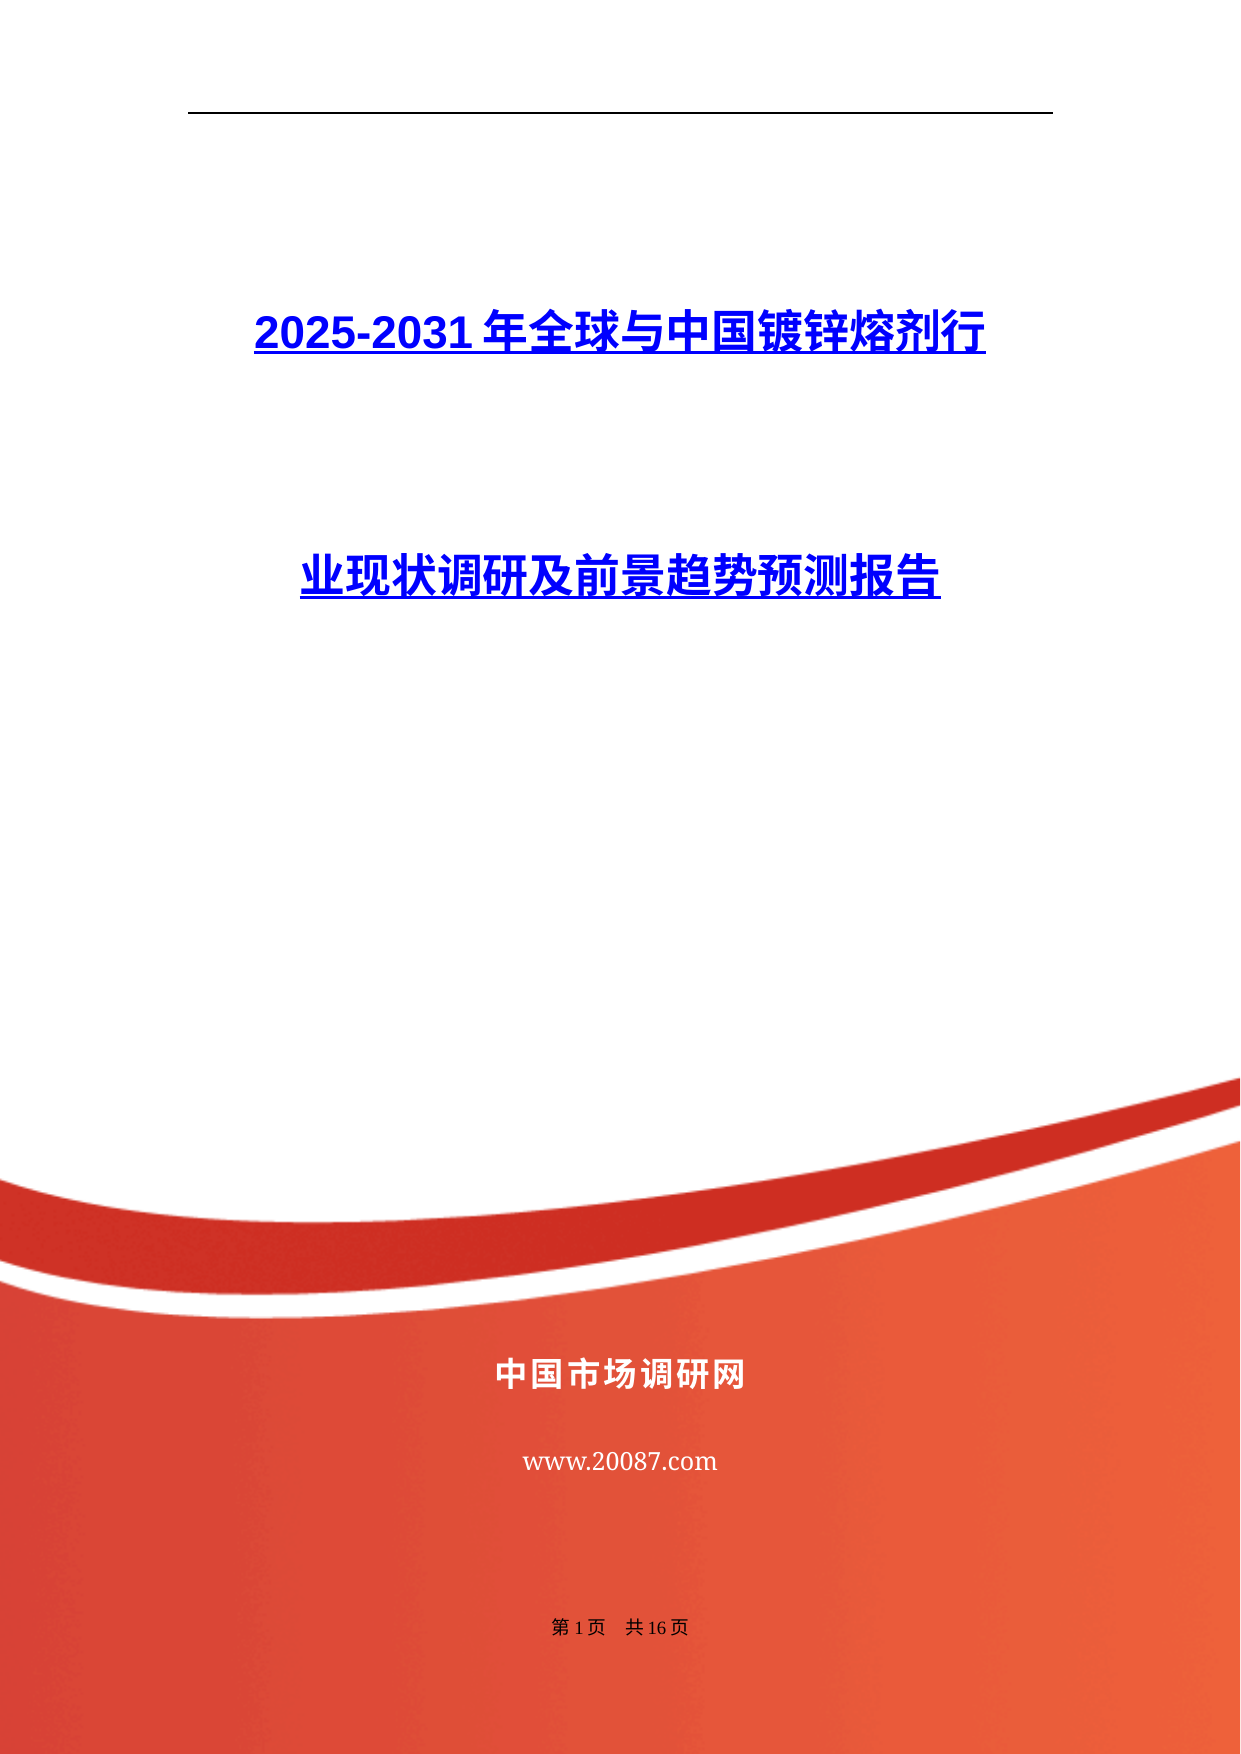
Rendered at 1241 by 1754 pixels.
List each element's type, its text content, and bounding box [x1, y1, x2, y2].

subtitle 中国市场调研网 [187, 1339, 1053, 1404]
text www.20087.com [187, 1428, 1053, 1493]
table_header 2025-2031年全球与中国镀锌熔剂行业现状调研及前景趋势预测报告 [188, 207, 1053, 773]
picture [0, 1006, 1241, 1754]
